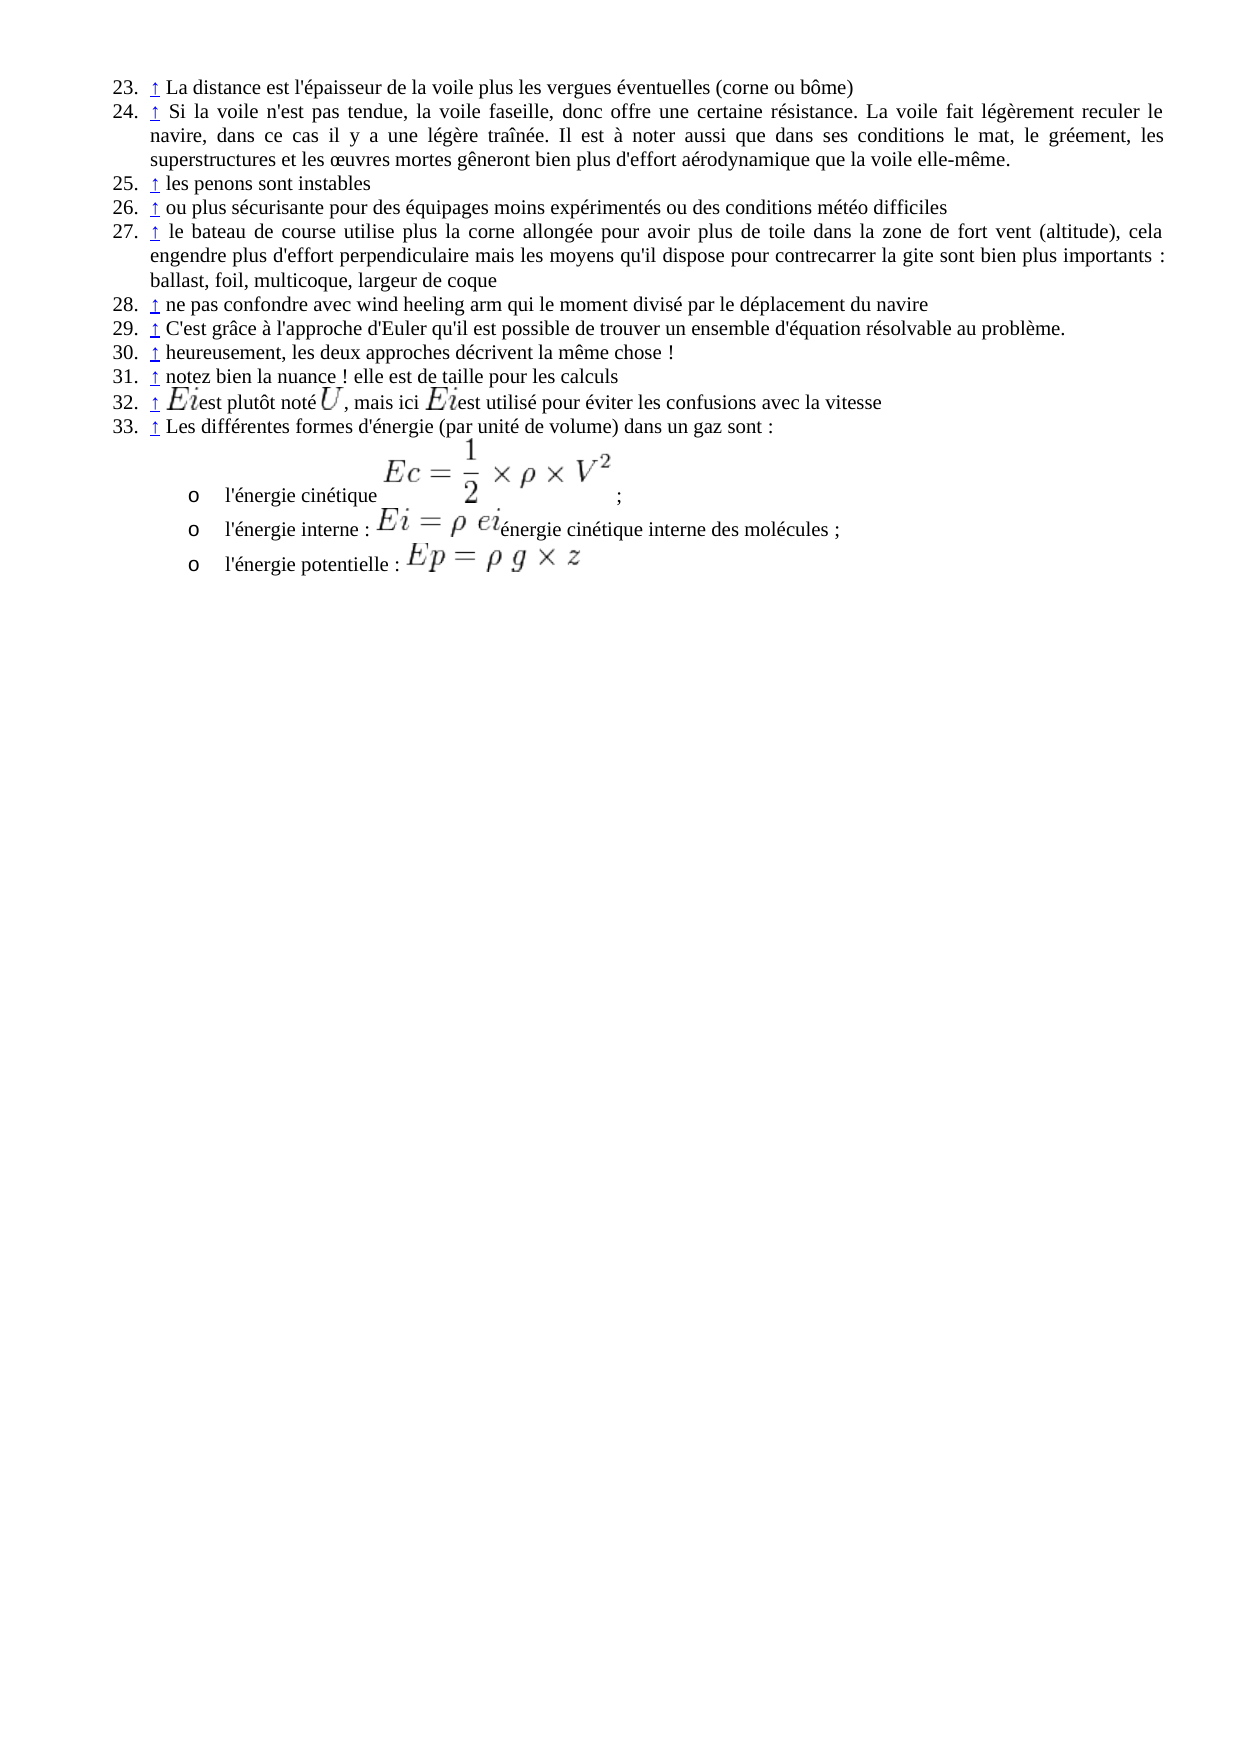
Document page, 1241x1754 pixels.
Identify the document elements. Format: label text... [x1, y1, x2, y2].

list ↑ est plutôt noté , mais ici est utilisé pour éviter les confusions avec la vitesse [112, 388, 1165, 414]
list ↑ le bateau de course utilise plus la corne allongée pour avoir plus de toile dans la zone de fort vent (altitude), cela engendre plus d'effort perpendiculaire mais les moyens qu'il dispose pour contrecarrer la gite sont bien plus importants : ballast, foil, multicoque, largeur de coque [112, 219, 1165, 292]
picture [405, 543, 582, 572]
picture [375, 508, 501, 537]
list ↑ heureusement, les deux approches décrivent la même chose ! [112, 340, 1165, 364]
list ↑ notez bien la nuance ! elle est de taille pour les calculs [112, 364, 1165, 388]
picture [165, 387, 199, 410]
picture [321, 387, 344, 410]
list ↑ ou plus sécurisante pour des équipages moins expérimentés ou des conditions météo difficiles [112, 195, 1165, 219]
list ↑ C'est grâce à l'approche d'Euler qu'il est possible de trouver un ensemble d'équation résolvable au problème. [112, 316, 1165, 340]
picture [382, 438, 611, 503]
list ↑ Si la voile n'est pas tendue, la voile faseille, donc offre une certaine résistance. La voile fait légèrement reculer le navire, dans ce cas il y a une légère traînée. Il est à noter aussi que dans ses conditions le mat, le gréement, les superstructures et les œuvres mortes gêneront bien plus d'effort aérodynamique que la voile elle-même. [112, 99, 1165, 171]
list l'énergie potentielle : [187, 543, 1165, 577]
list l'énergie interne : énergie cinétique interne des molécules ; [187, 509, 1165, 543]
list ↑ La distance est l'épaisseur de la voile plus les vergues éventuelles (corne ou bôme) [112, 75, 1165, 99]
list l'énergie cinétique ; [187, 438, 1165, 509]
list ↑ Les différentes formes d'énergie (par unité de volume) dans un gaz sont : [112, 414, 1165, 438]
list ↑ ne pas confondre avec wind heeling arm qui le moment divisé par le déplacement du navire [112, 292, 1165, 316]
list ↑ les penons sont instables [112, 171, 1165, 195]
picture [424, 387, 458, 410]
